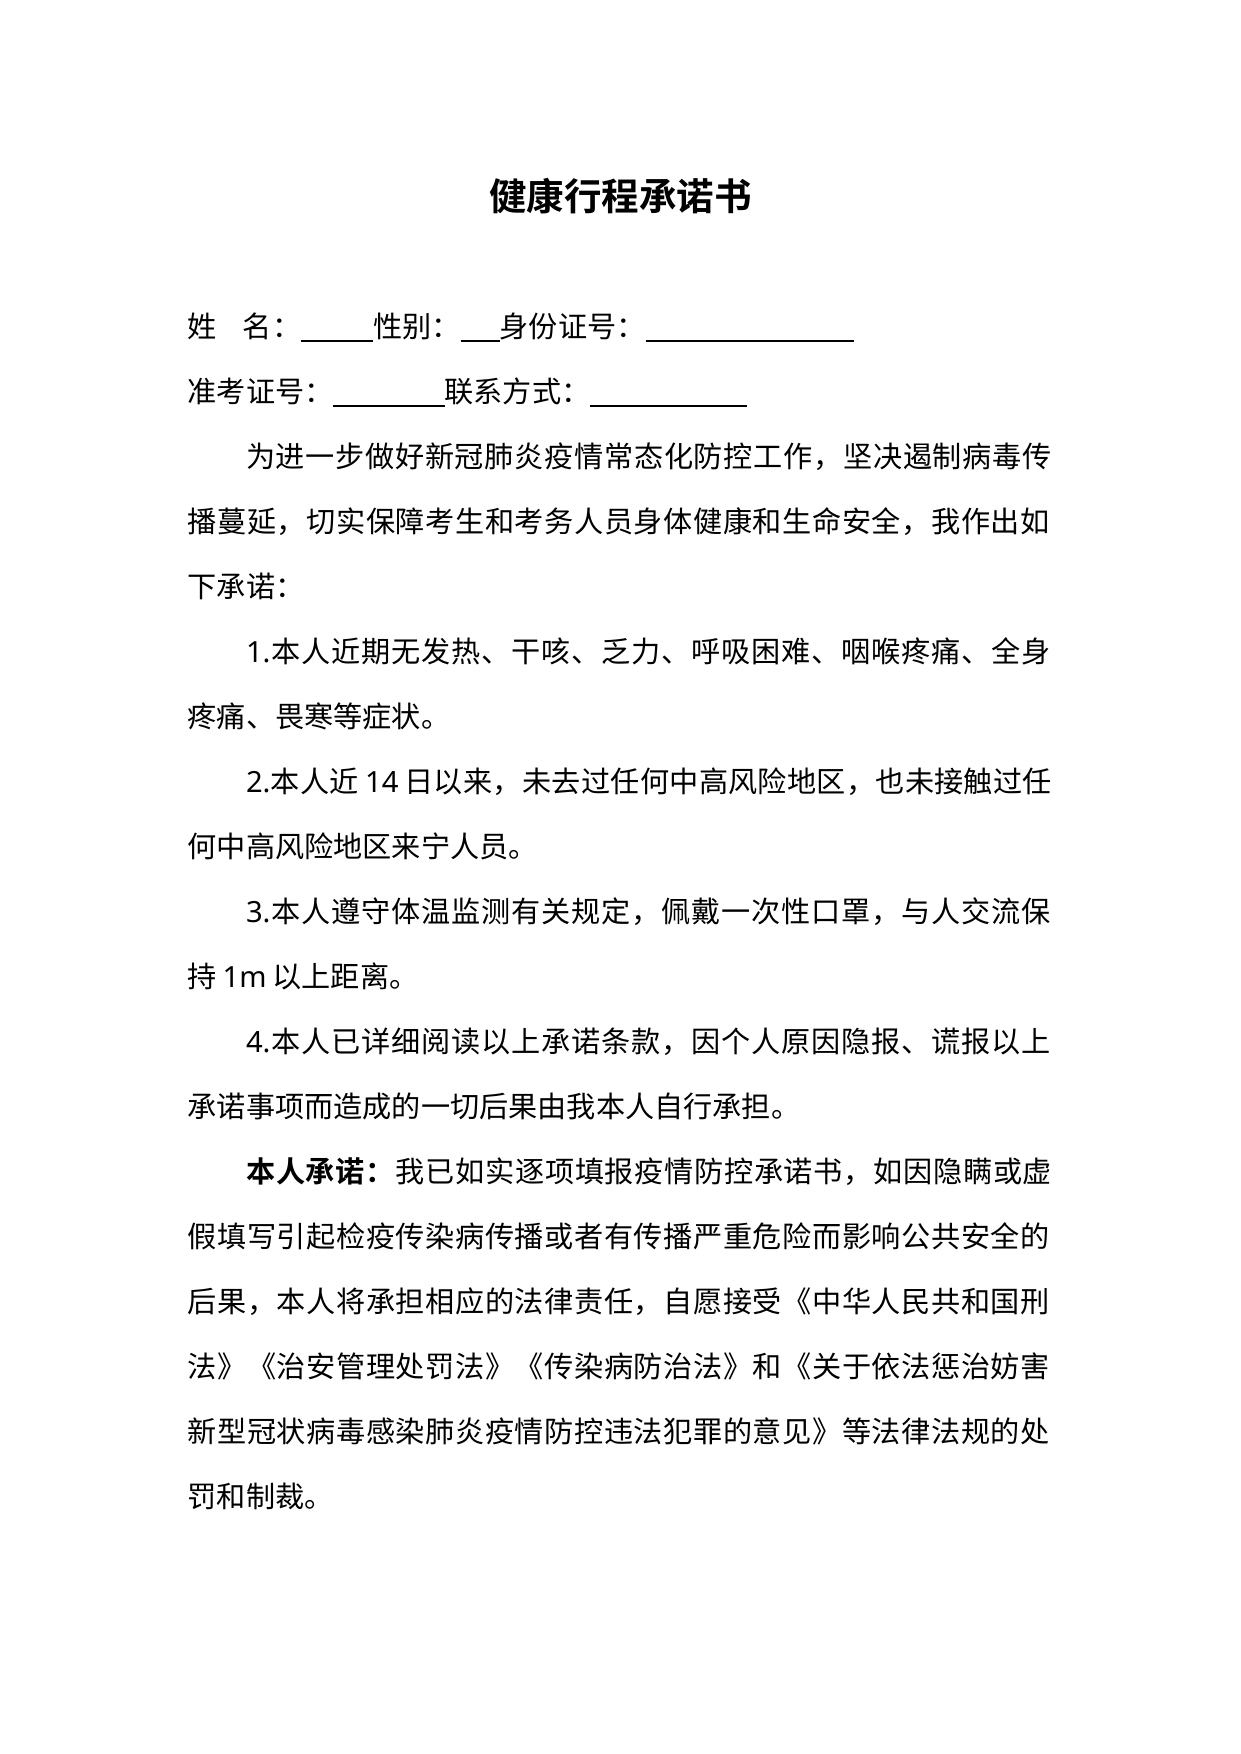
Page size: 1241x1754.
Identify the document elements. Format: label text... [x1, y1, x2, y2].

text 本人承诺：我已如实逐项填报疫情防控承诺书，如因隐瞒或虚假填写引起检疫传染病传播或者有传播严重危险而影响公共安全的后果，本人将承担相应的法律责任，自愿接受《中华人民共和国刑法》《治安管理处罚法》《传染病防治法》和《关于依法惩治妨害新型冠状病毒感染肺炎疫情防控违法犯罪的意见》等法律法规的处罚和制裁。 [187, 1137, 1053, 1527]
text 3.本人遵守体温监测有关规定，佩戴一次性口罩，与人交流保持1m以上距离。 [187, 877, 1053, 1007]
text 2.本人近14日以来，未去过任何中高风险地区，也未接触过任何中高风险地区来宁人员。 [187, 747, 1053, 877]
text 为进一步做好新冠肺炎疫情常态化防控工作，坚决遏制病毒传播蔓延，切实保障考生和考务人员身体健康和生命安全，我作出如下承诺： [187, 422, 1053, 617]
text 准考证号： 联系方式： [187, 357, 1053, 422]
text 姓 名： 性别： 身份证号： [187, 292, 1053, 357]
text 健康行程承诺书 [187, 162, 1053, 227]
text 4.本人已详细阅读以上承诺条款，因个人原因隐报、谎报以上承诺事项而造成的一切后果由我本人自行承担。 [187, 1007, 1053, 1137]
text 1.本人近期无发热、干咳、乏力、呼吸困难、咽喉疼痛、全身疼痛、畏寒等症状。 [187, 617, 1053, 747]
